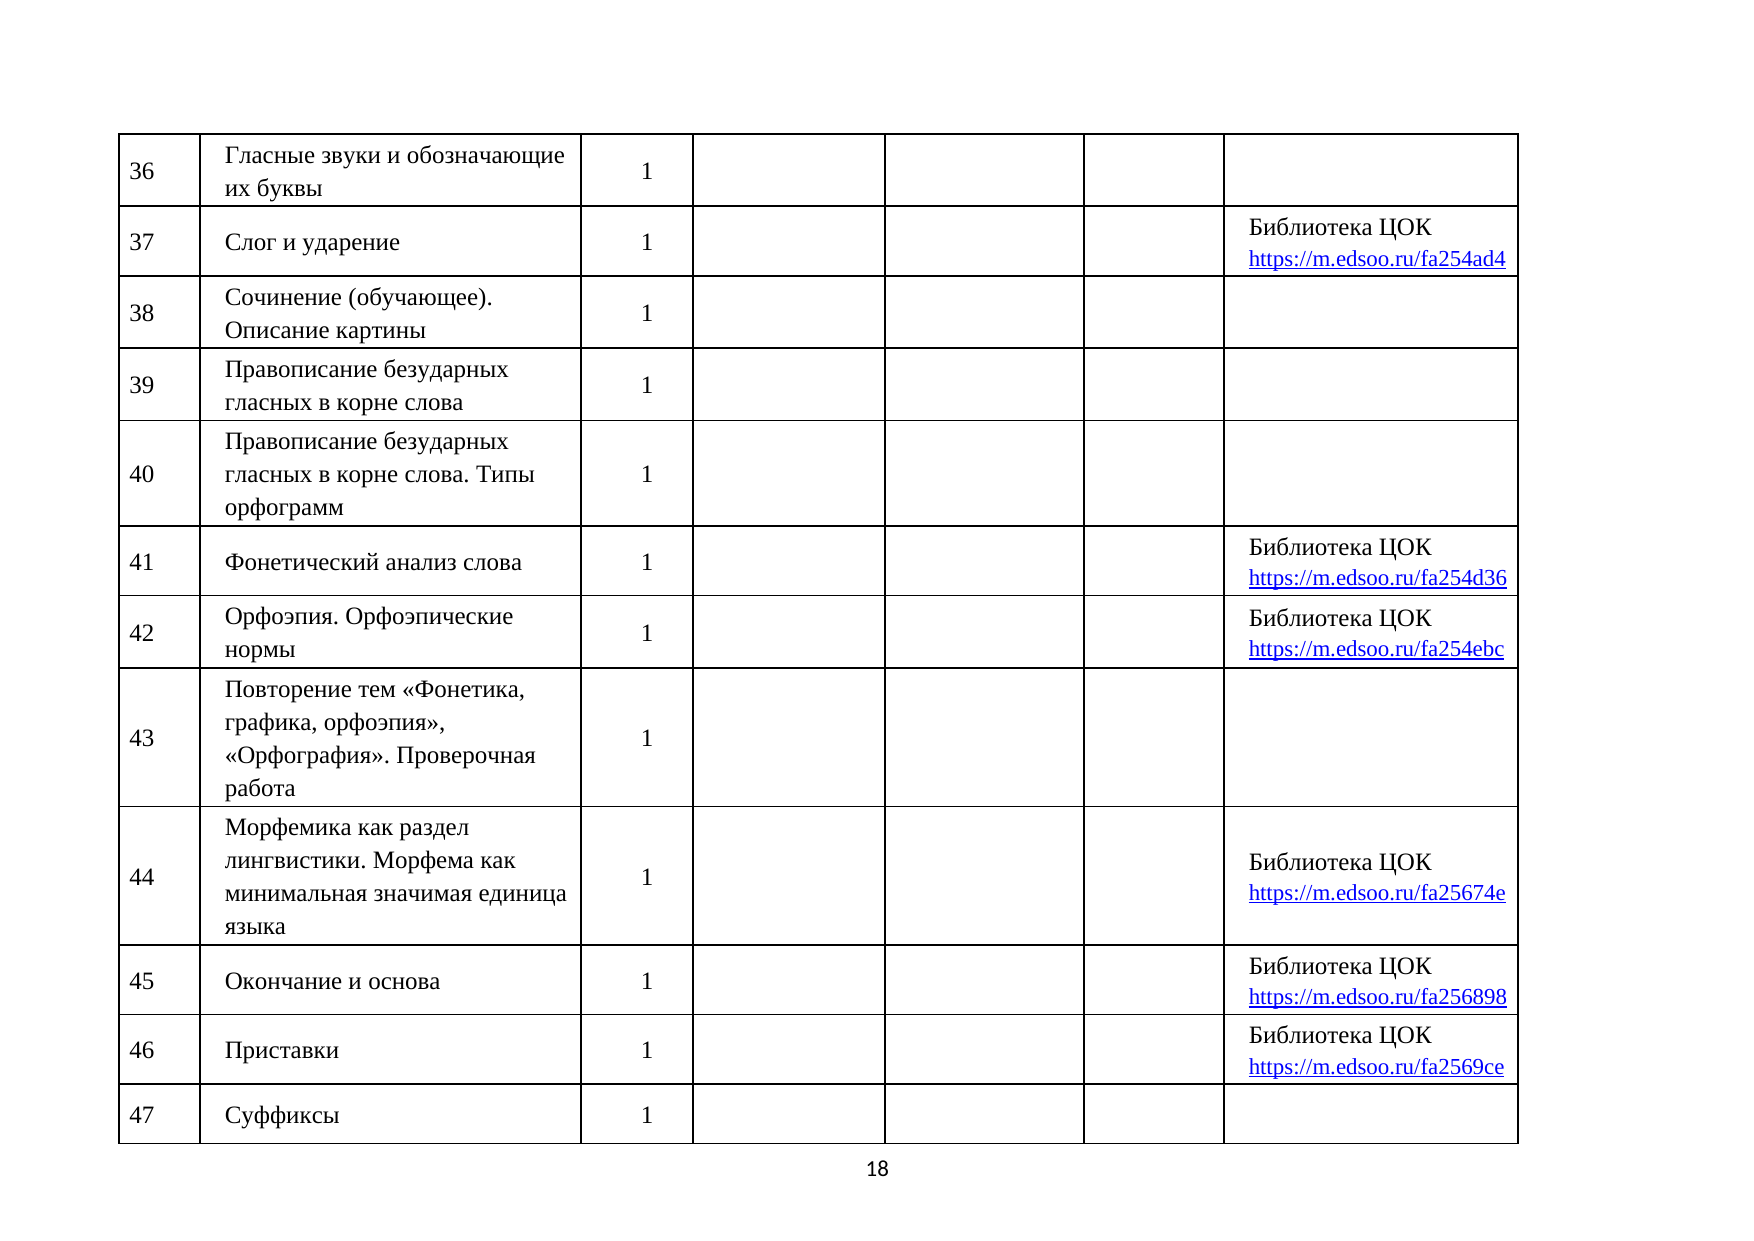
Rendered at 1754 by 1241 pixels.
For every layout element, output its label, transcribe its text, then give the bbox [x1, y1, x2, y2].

table_cell [694, 527, 884, 595]
table_cell 1 [582, 807, 692, 944]
table_cell Приставки [201, 1015, 580, 1083]
table_cell 1 [582, 596, 692, 667]
table_cell [886, 1085, 1083, 1143]
table_cell [694, 807, 884, 944]
table_cell Фонетический анализ слова [201, 527, 580, 595]
table_cell [1085, 807, 1223, 944]
table_cell 38 [120, 277, 199, 347]
table_cell [1085, 669, 1223, 806]
table_cell 1 [582, 669, 692, 806]
table_cell [694, 1015, 884, 1083]
table_cell 1 [582, 421, 692, 525]
table_cell Морфемика как раздел лингвистики. Морфема как минимальная значимая единица языка [201, 807, 580, 944]
table_cell 40 [120, 421, 199, 525]
table_cell Библиотека ЦОК https://m.edsoo.ru/fa254ad4 [1225, 207, 1517, 275]
table_cell [886, 669, 1083, 806]
table_cell 43 [120, 669, 199, 806]
table_cell Библиотека ЦОК https://m.edsoo.ru/fa256898 [1225, 946, 1517, 1013]
table_cell [1225, 135, 1517, 205]
table_cell [1085, 527, 1223, 595]
table_cell [694, 1085, 884, 1143]
table_cell 44 [120, 807, 199, 944]
table_cell [886, 277, 1083, 347]
table_cell [1225, 277, 1517, 347]
table_cell [1085, 421, 1223, 525]
table_cell [886, 421, 1083, 525]
table_cell 1 [582, 527, 692, 595]
table_cell [1085, 946, 1223, 1013]
table_cell [694, 669, 884, 806]
table_cell Повторение тем «Фонетика, графика, орфоэпия», «Орфография». Проверочная работа [201, 669, 580, 806]
table_cell [886, 207, 1083, 275]
table_cell [1225, 669, 1517, 806]
table_cell [886, 807, 1083, 944]
table_cell 1 [582, 277, 692, 347]
table_cell 46 [120, 1015, 199, 1083]
table_cell [694, 277, 884, 347]
table_cell Гласные звуки и обозначающие их буквы [201, 135, 580, 205]
table_cell Библиотека ЦОК https://m.edsoo.ru/fa2569ce [1225, 1015, 1517, 1083]
table_cell [694, 946, 884, 1013]
table_cell Правописание безударных гласных в корне слова. Типы орфограмм [201, 421, 580, 525]
table_cell 39 [120, 349, 199, 420]
table_cell [694, 349, 884, 420]
table_cell Правописание безударных гласных в корне слова [201, 349, 580, 420]
table_cell Слог и ударение [201, 207, 580, 275]
table_cell [1085, 1085, 1223, 1143]
table_cell 42 [120, 596, 199, 667]
table_cell 36 [120, 135, 199, 205]
table_cell [1225, 421, 1517, 525]
table_cell [1085, 349, 1223, 420]
table_cell [694, 421, 884, 525]
table_cell [886, 527, 1083, 595]
table_cell Сочинение (обучающее). Описание картины [201, 277, 580, 347]
table_cell 1 [582, 1085, 692, 1143]
table_cell 1 [582, 207, 692, 275]
table_cell 37 [120, 207, 199, 275]
table_cell [1085, 1015, 1223, 1083]
table_cell [886, 135, 1083, 205]
table_cell Библиотека ЦОК https://m.edsoo.ru/fa254d36 [1225, 527, 1517, 595]
table_cell [694, 207, 884, 275]
table_cell [886, 946, 1083, 1013]
table_cell 45 [120, 946, 199, 1013]
table_cell 1 [582, 349, 692, 420]
table_cell Орфоэпия. Орфоэпические нормы [201, 596, 580, 667]
table_cell 1 [582, 135, 692, 205]
table_cell [1085, 207, 1223, 275]
table_cell [1225, 349, 1517, 420]
table_cell [1085, 135, 1223, 205]
table_cell [1225, 1085, 1517, 1143]
table_cell [694, 596, 884, 667]
table_cell 1 [582, 946, 692, 1013]
table_cell [1085, 277, 1223, 347]
table_cell [886, 596, 1083, 667]
table_cell Суффиксы [201, 1085, 580, 1143]
table_cell 47 [120, 1085, 199, 1143]
table_cell Библиотека ЦОК https://m.edsoo.ru/fa25674e [1225, 807, 1517, 944]
table_cell 41 [120, 527, 199, 595]
table_cell [694, 135, 884, 205]
table_cell Окончание и основа [201, 946, 580, 1013]
table_cell 1 [582, 1015, 692, 1083]
table_cell [886, 349, 1083, 420]
table_cell [886, 1015, 1083, 1083]
table_cell Библиотека ЦОК https://m.edsoo.ru/fa254ebc [1225, 596, 1517, 667]
table_cell [1085, 596, 1223, 667]
